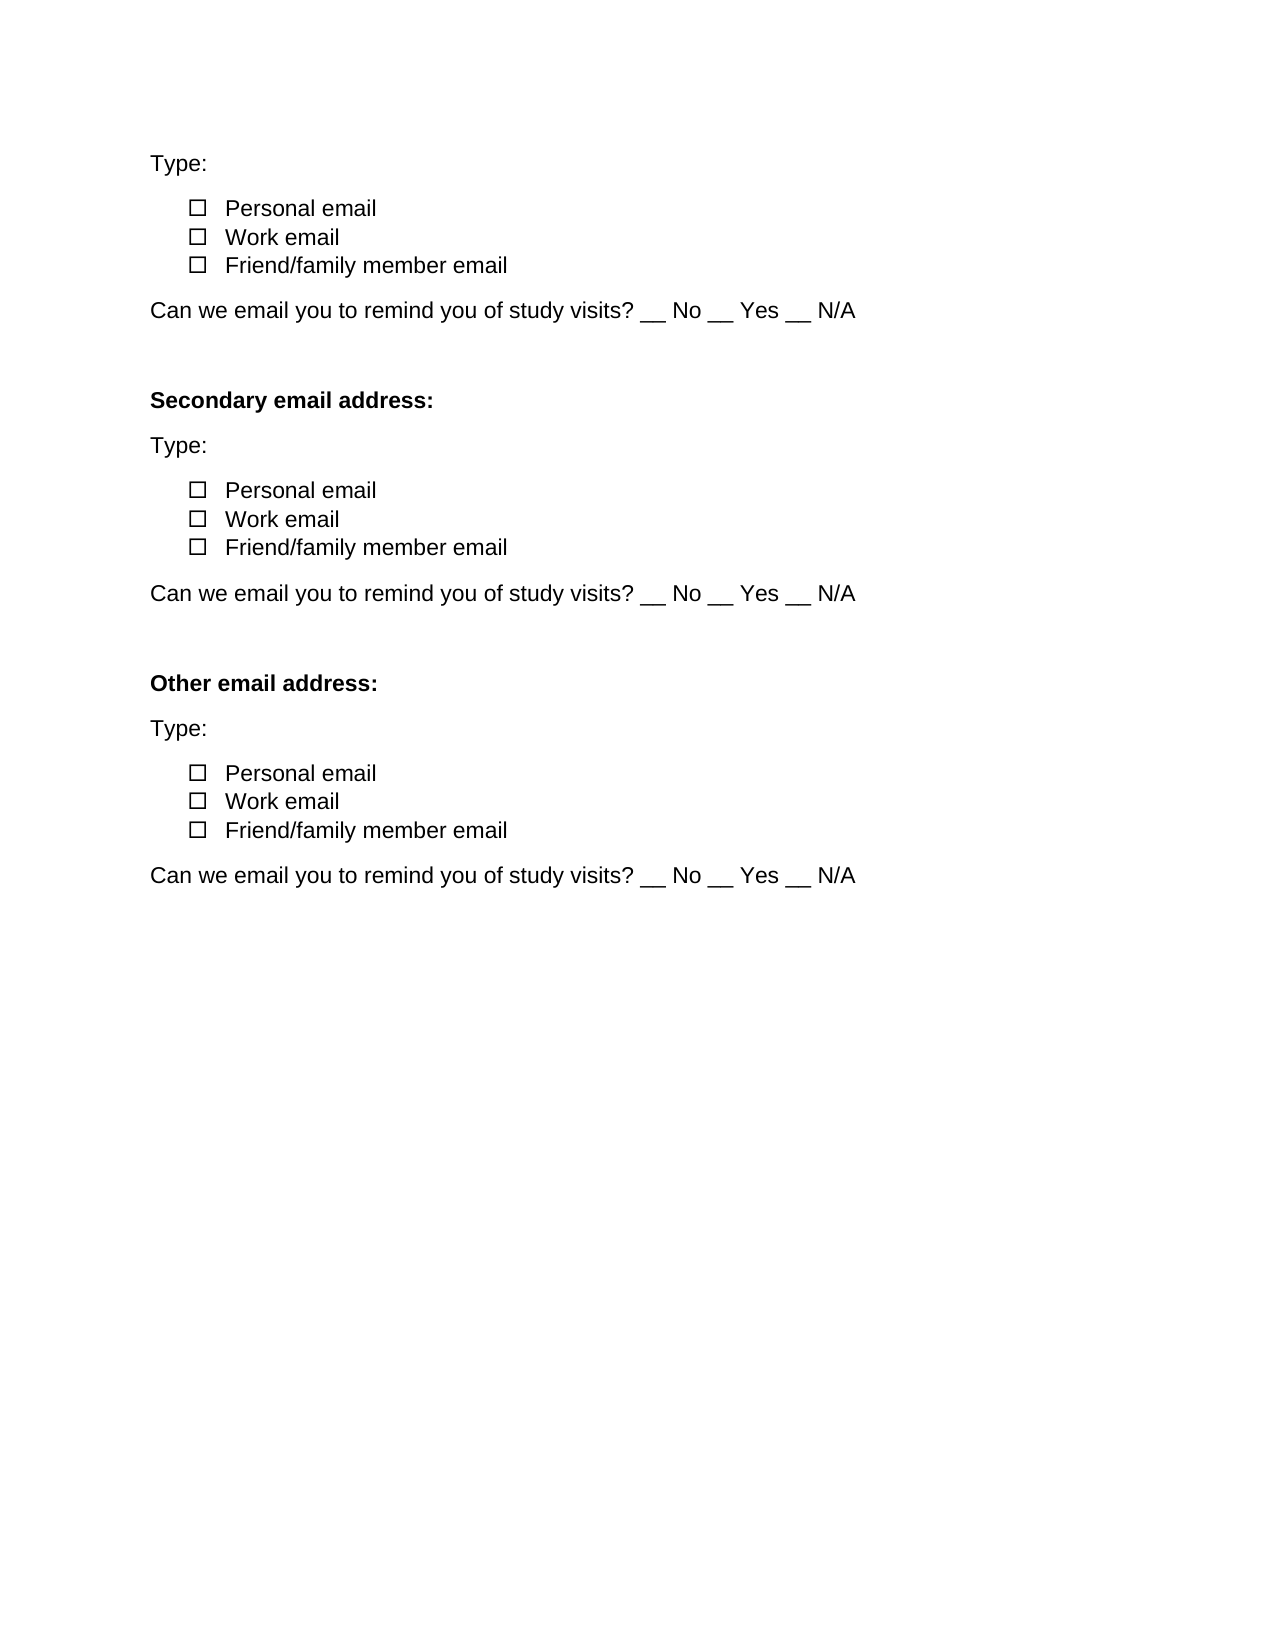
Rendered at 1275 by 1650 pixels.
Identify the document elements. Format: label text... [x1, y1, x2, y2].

text Secondary email address: [150, 387, 1125, 414]
text Type: [150, 715, 1125, 741]
text Can we email you to remind you of study visits? __ No __ Yes __ N/A [150, 579, 1125, 606]
list Work email [187, 223, 1125, 250]
list Friend/family member email [187, 534, 1125, 561]
text Can we email you to remind you of study visits? __ No __ Yes __ N/A [150, 297, 1125, 323]
text Can we email you to remind you of study visits? __ No __ Yes __ N/A [150, 862, 1125, 888]
list Personal email [187, 477, 1125, 504]
text Type: [150, 150, 1125, 176]
list Work email [187, 788, 1125, 815]
text Type: [150, 432, 1125, 459]
list Friend/family member email [187, 817, 1125, 843]
list Personal email [187, 195, 1125, 221]
list Work email [187, 506, 1125, 532]
list Friend/family member email [187, 252, 1125, 278]
list Personal email [187, 760, 1125, 786]
text Other email address: [150, 670, 1125, 696]
